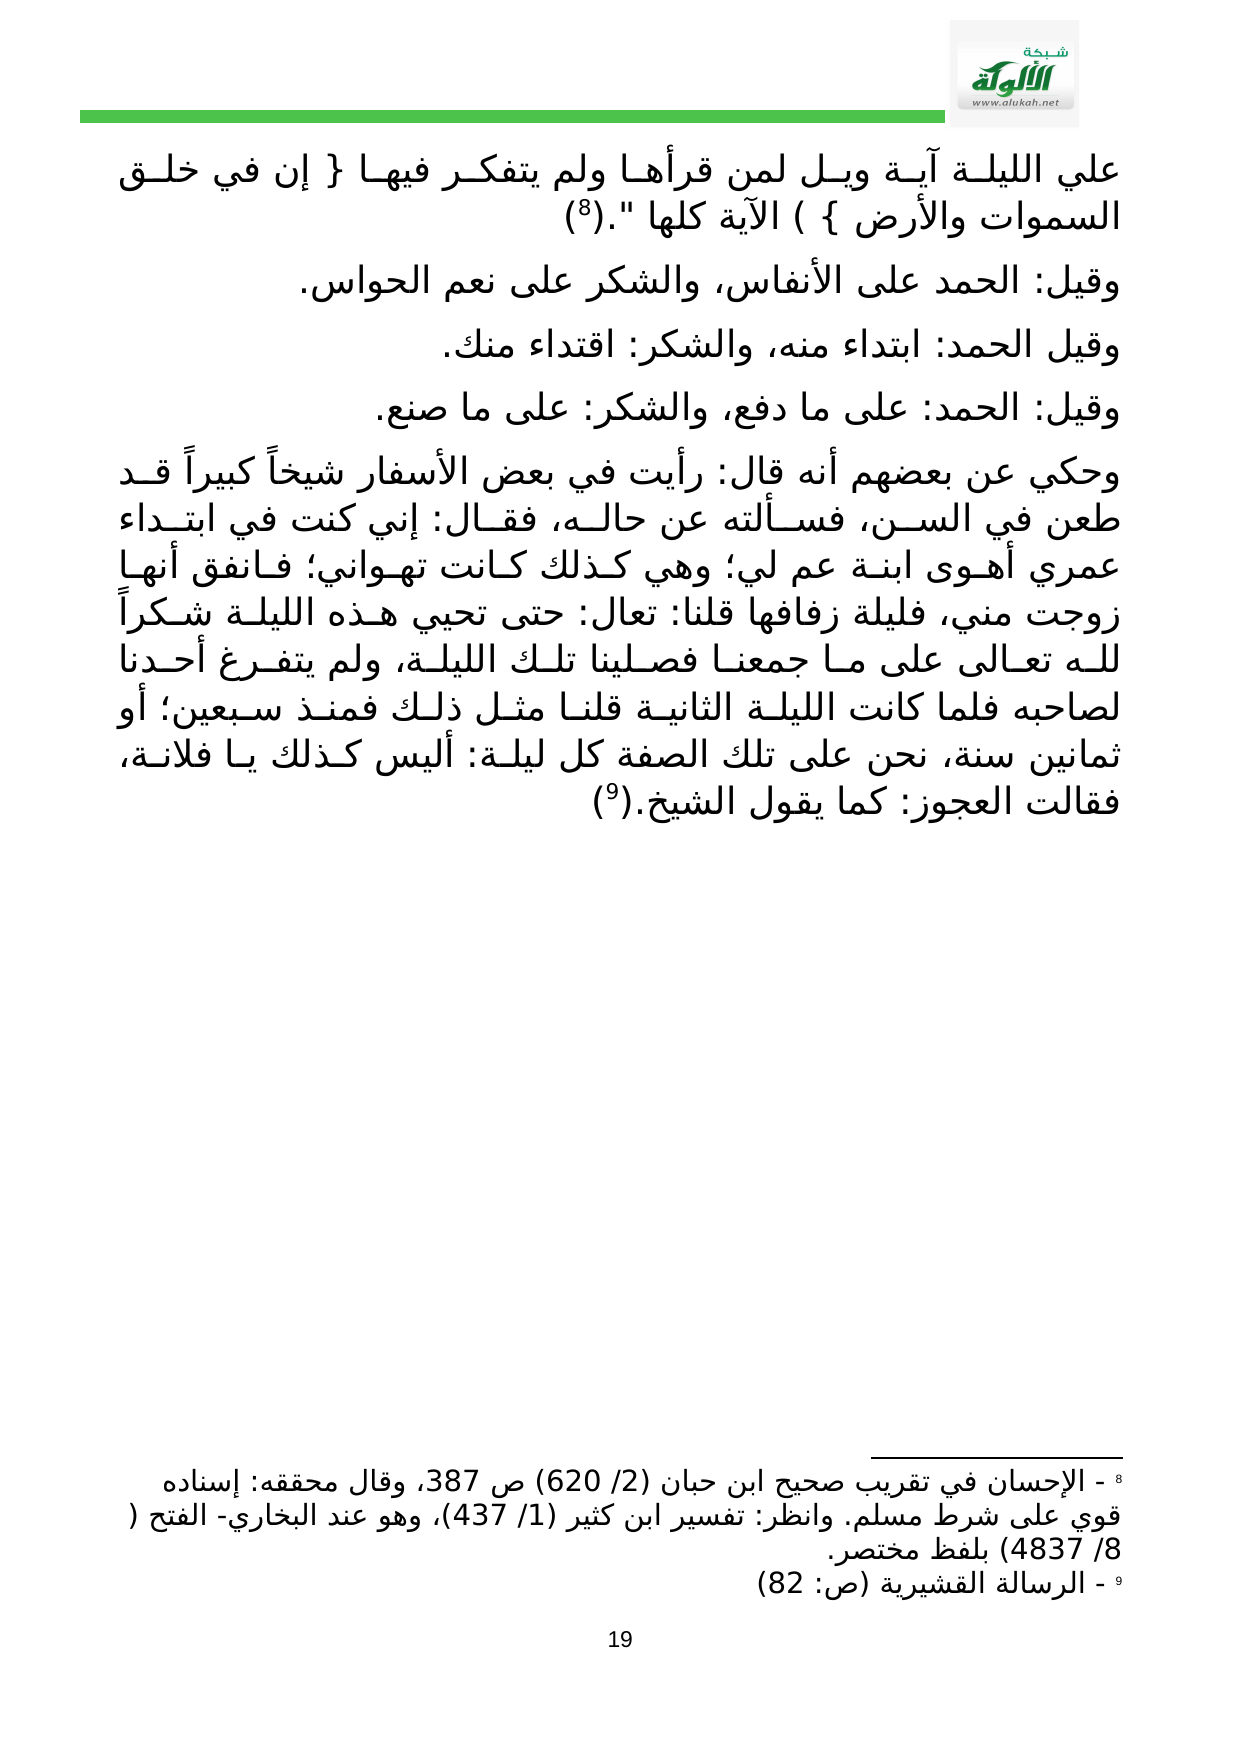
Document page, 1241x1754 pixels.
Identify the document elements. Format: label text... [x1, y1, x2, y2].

text وقيل الحمد: ابتداء منه، والشكر: اقتداء منك. [118, 322, 1122, 366]
text وحكي عن بعضهم أنه قال: رأيت في بعض الأسفار شيخاً كبيراً قد طعن في السن، فسألته عن حاله، فقال: إني كنت في ابتداء عمري أهوى ابنة عم لي؛ وهي كذلك كانت تهواني؛ فانفق أنها زوجت مني، فليلة زفافها قلنا: تعال: حتى تحيي هذه الليلة شكراً لله تعالى على ما جمعنا فصلينا تلك الليلة، ولم يتفرغ أحدنا لصاحبه فلما كانت الليلة الثانية قلنا مثل ذلك فمنذ سبعين؛ أو ثمانين سنة، نحن على تلك الصفة كل ليلة: أليس كذلك يا فلانة، فقالت العجوز: كما يقول الشيخ.() [118, 450, 1122, 823]
text وقيل: الحمد: على ما دفع، والشكر: على ما صنع. [118, 386, 1122, 430]
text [118, 148, 1122, 238]
text وقيل: الحمد على الأنفاس، والشكر على نعم الحواس. [118, 258, 1122, 302]
